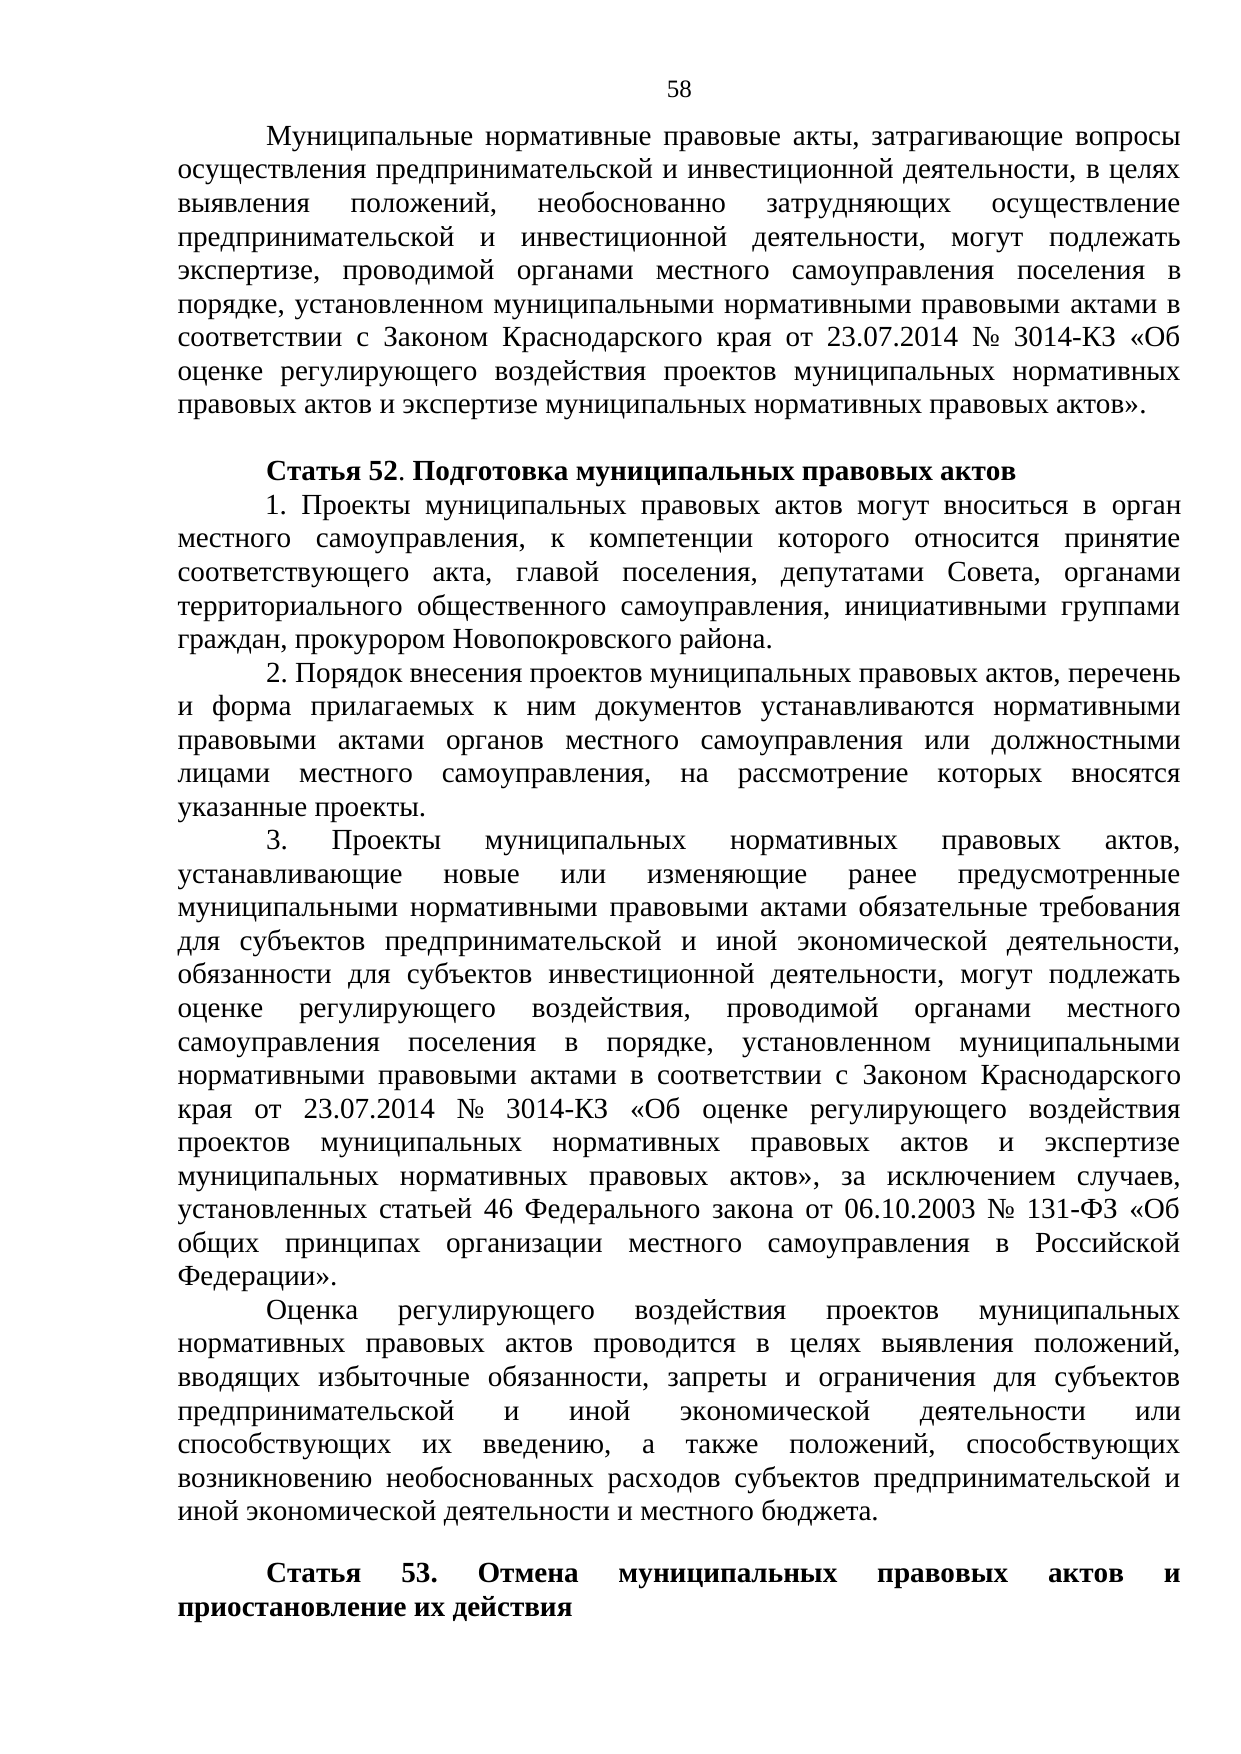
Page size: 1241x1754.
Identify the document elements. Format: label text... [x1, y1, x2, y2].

text 3. Проекты муниципальных нормативных правовых актов, устанавливающие новые или изменяющие ранее предусмотренные муниципальными нормативными правовыми актами обязательные требования для субъектов предпринимательской и иной экономической деятельности, обязанности для субъектов инвестиционной деятельности, могут подлежать оценке регулирующего воздействия, проводимой органами местного самоуправления поселения в порядке, установленном муниципальными нормативными правовыми актами в соответствии с Законом Краснодарского края от 23.07.2014 № 3014-КЗ «Об оценке регулирующего воздействия проектов муниципальных нормативных правовых актов и экспертизе муниципальных нормативных правовых актов», за исключением случаев, установленных статьей 46 Федерального закона от 06.10.2003 № 131-ФЗ «Об общих принципах организации местного самоуправления в Российской Федерации». [177, 822, 1181, 1292]
text Муниципальные нормативные правовые акты, затрагивающие вопросы осуществления предпринимательской и инвестиционной деятельности, в целях выявления положений, необоснованно затрудняющих осуществление предпринимательской и инвестиционной деятельности, могут подлежать экспертизе, проводимой органами местного самоуправления поселения в порядке, установленном муниципальными нормативными правовыми актами в соответствии с Законом Краснодарского края от 23.07.2014 № 3014-КЗ «Об оценке регулирующего воздействия проектов муниципальных нормативных правовых актов и экспертизе муниципальных нормативных правовых актов». [177, 118, 1181, 420]
subtitle Оценка регулирующего воздействия проектов муниципальных нормативных правовых актов проводится в целях выявления положений, вводящих избыточные обязанности, запреты и ограничения для субъектов предпринимательской и иной экономической деятельности или способствующих их введению, а также положений, способствующих возникновению необоснованных расходов субъектов предпринимательской и иной экономической деятельности и местного бюджета. [177, 1292, 1181, 1527]
text 2. Порядок внесения проектов муниципальных правовых актов, перечень и форма прилагаемых к ним документов устанавливаются нормативными правовыми актами органов местного самоуправления или должностными лицами местного самоуправления, на рассмотрение которых вносятся указанные проекты. [177, 655, 1181, 822]
subtitle Статья 52. Подготовка муниципальных правовых актов [177, 453, 1181, 487]
subtitle Статья 53. Отмена муниципальных правовых актов и приостановление их действия [177, 1556, 1181, 1623]
text 1. Проекты муниципальных правовых актов могут вноситься в орган местного самоуправления, к компетенции которого относится принятие соответствующего акта, главой поселения, депутатами Совета, органами территориального общественного самоуправления, инициативными группами граждан, прокурором Новопокровского района. [177, 487, 1181, 655]
